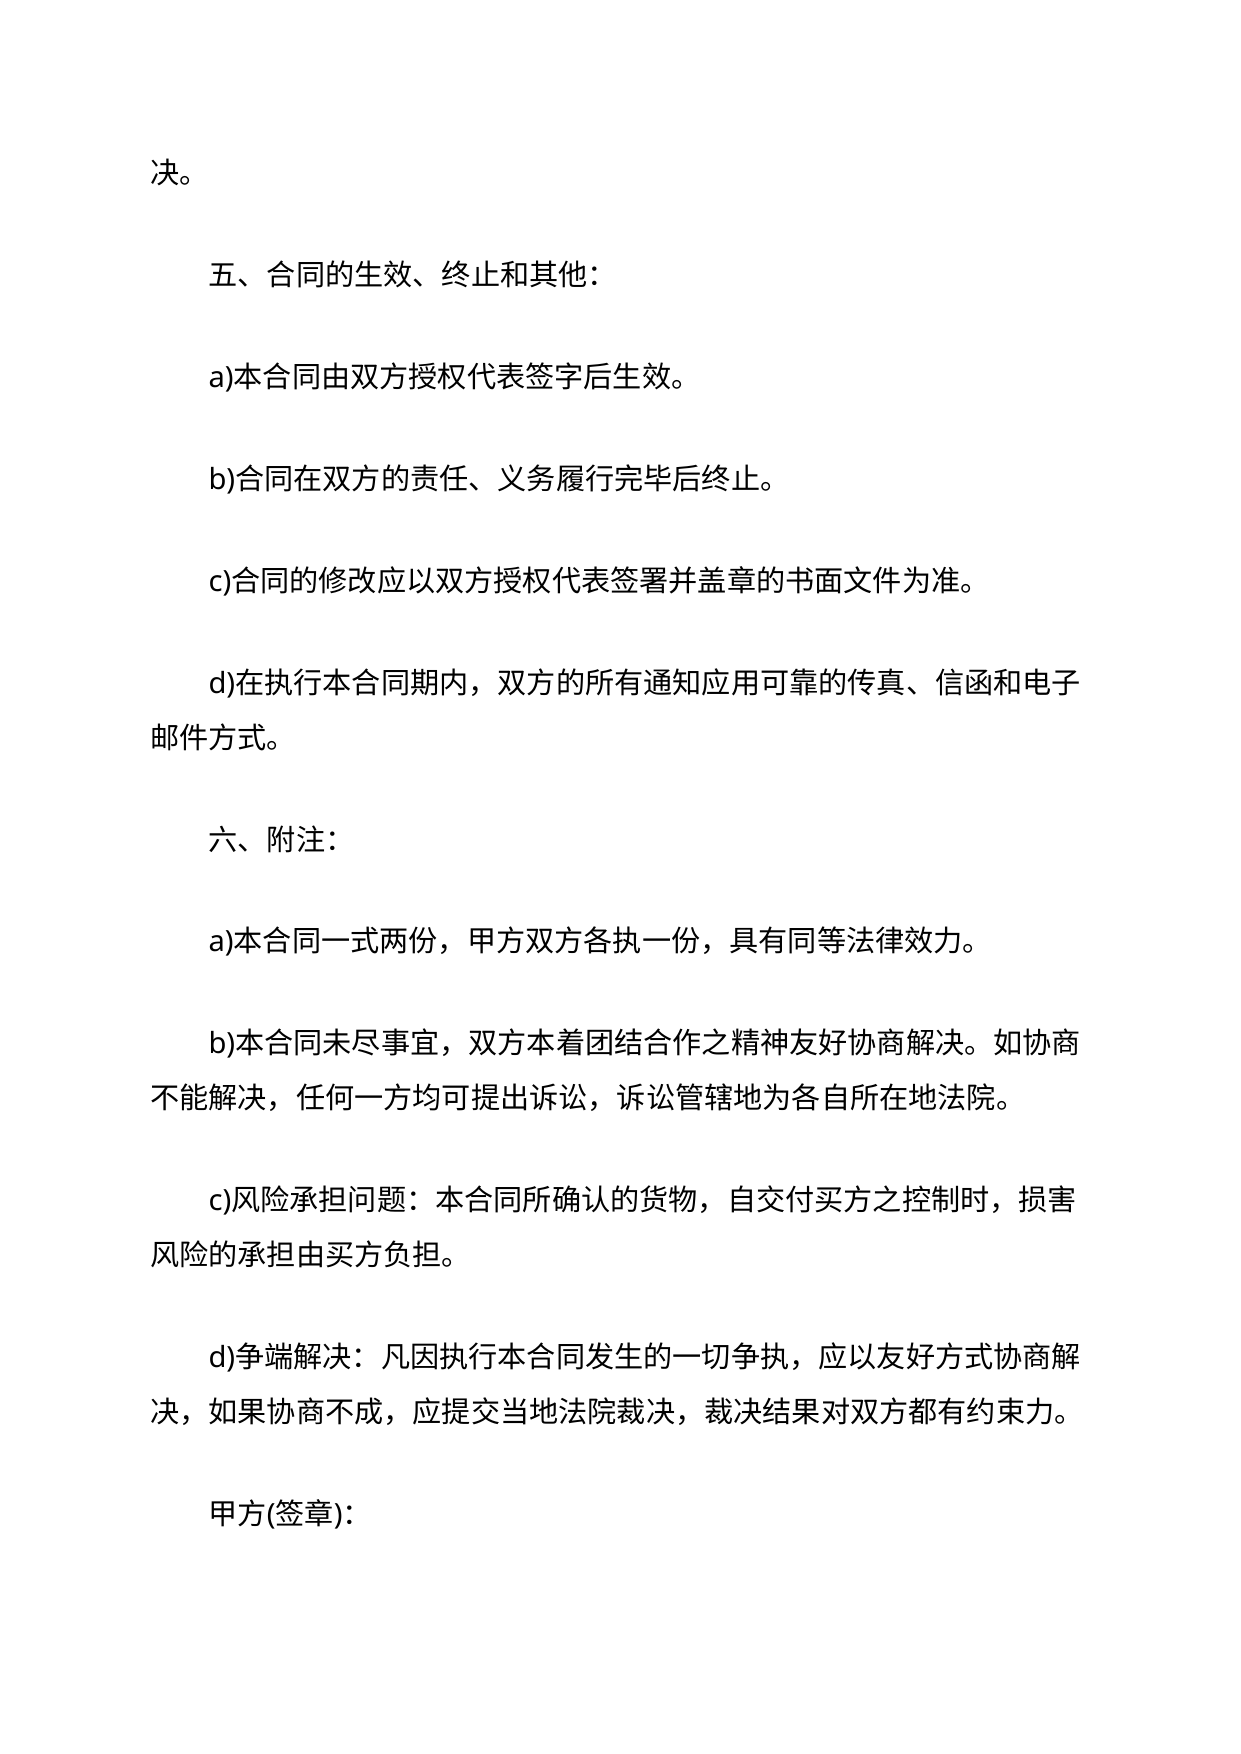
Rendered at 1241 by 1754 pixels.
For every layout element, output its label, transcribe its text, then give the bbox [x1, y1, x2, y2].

text d)争端解决：凡因执行本合同发生的一切争执，应以友好方式协商解决，如果协商不成，应提交当地法院裁决，裁决结果对双方都有约束力。 [150, 1333, 1090, 1431]
text b)合同在双方的责任、义务履行完毕后终止。 [150, 456, 1090, 498]
text 五、合同的生效、终止和其他： [150, 252, 1090, 294]
text d)在执行本合同期内，双方的所有通知应用可靠的传真、信函和电子邮件方式。 [150, 659, 1090, 757]
text a)本合同由双方授权代表签字后生效。 [150, 353, 1090, 396]
text c)合同的修改应以双方授权代表签署并盖章的书面文件为准。 [150, 557, 1090, 600]
text 甲方(签章)： [150, 1490, 1090, 1533]
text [150, 150, 1090, 192]
text 六、附注： [150, 816, 1090, 858]
text a)本合同一式两份，甲方双方各执一份，具有同等法律效力。 [150, 918, 1090, 960]
text b)本合同未尽事宜，双方本着团结合作之精神友好协商解决。如协商不能解决，任何一方均可提出诉讼，诉讼管辖地为各自所在地法院。 [150, 1020, 1090, 1117]
text c)风险承担问题：本合同所确认的货物，自交付买方之控制时，损害风险的承担由买方负担。 [150, 1177, 1090, 1274]
